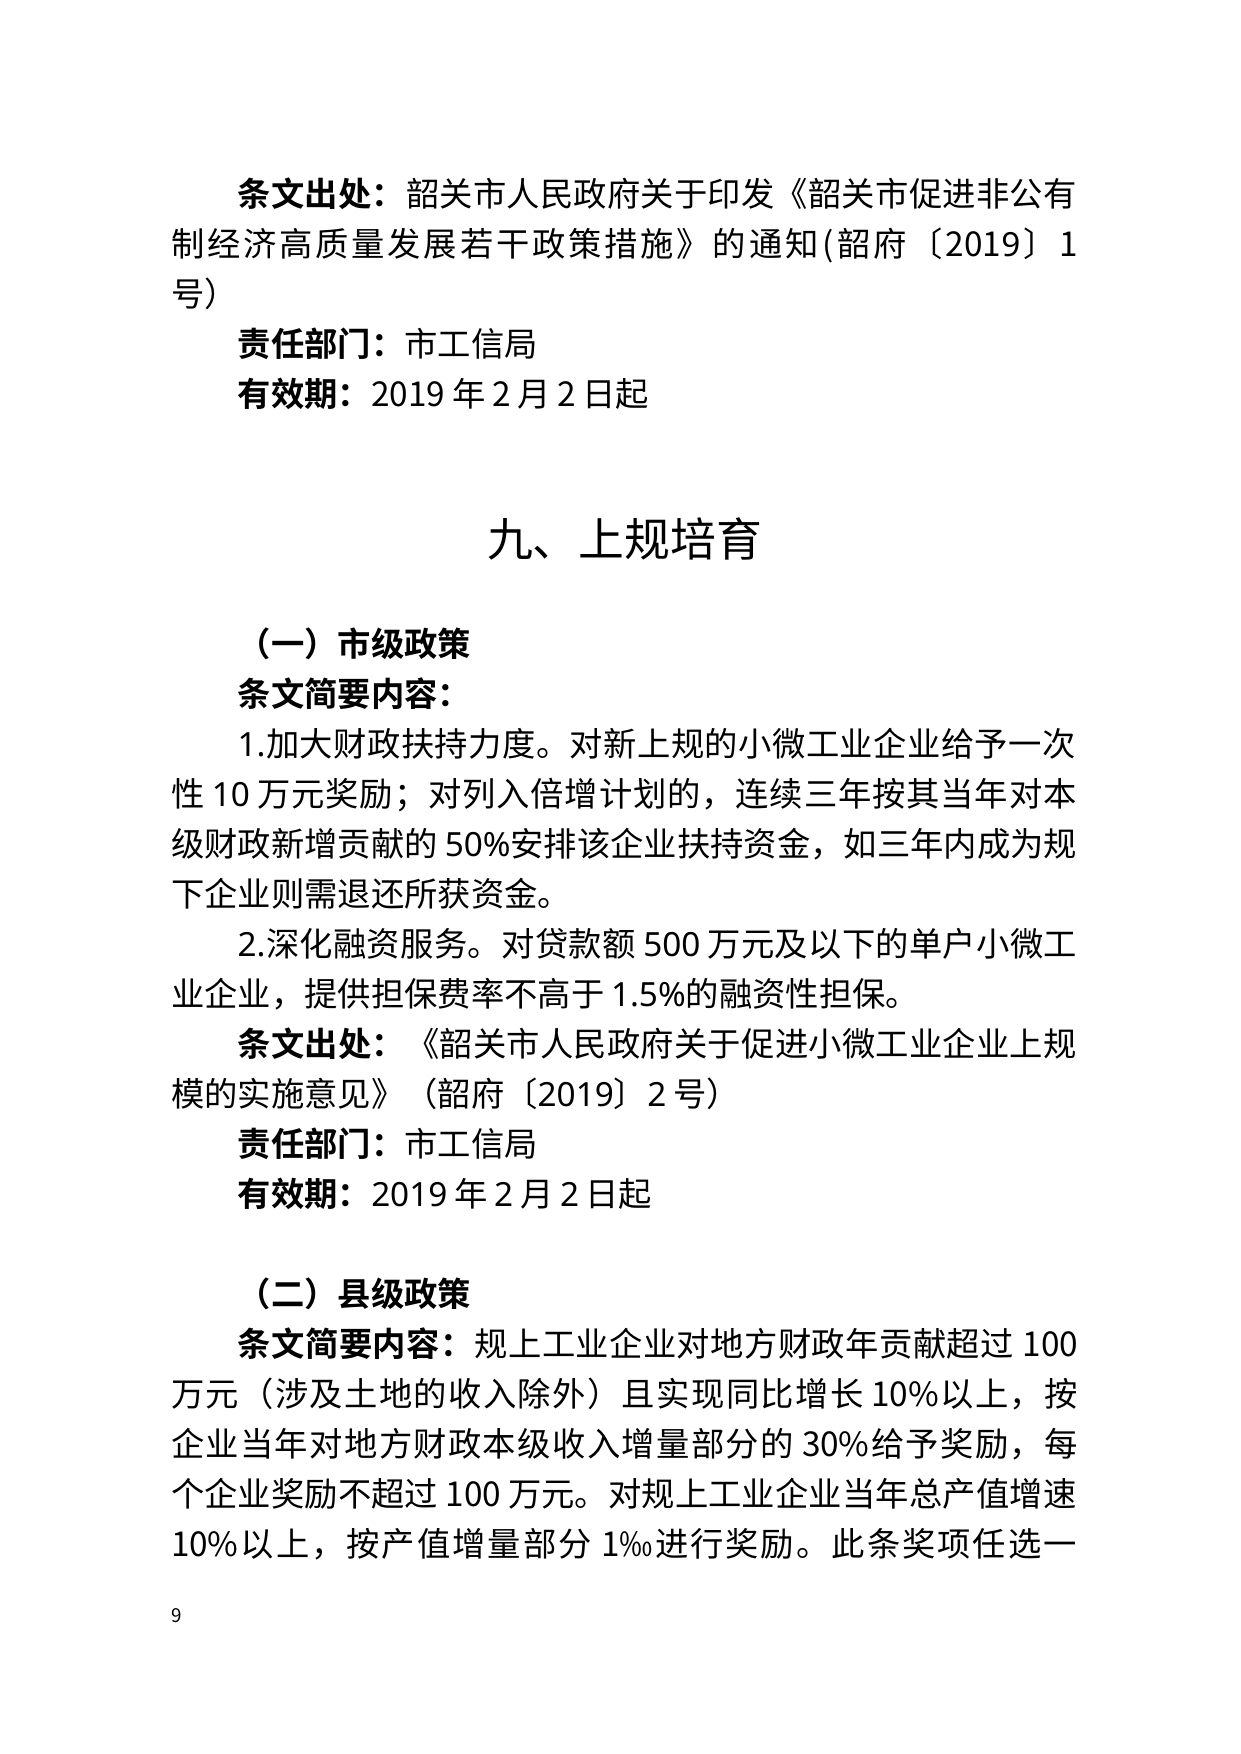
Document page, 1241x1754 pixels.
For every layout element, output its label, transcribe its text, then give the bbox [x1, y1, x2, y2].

text 2.深化融资服务。对贷款额500万元及以下的单户小微工业企业，提供担保费率不高于1.5%的融资性担保。 [171, 917, 1078, 1017]
text （一）市级政策 [171, 617, 1078, 667]
text 1.加大财政扶持力度。对新上规的小微工业企业给予一次性10万元奖励；对列入倍增计划的，连续三年按其当年对本级财政新增贡献的50%安排该企业扶持资金，如三年内成为规下企业则需退还所获资金。 [171, 717, 1078, 917]
text 有效期：2019年2月2日起 [171, 1167, 1078, 1217]
text 有效期：2019年2月2日起 [171, 367, 1078, 417]
text 九、上规培育 [171, 517, 1078, 567]
text 责任部门：市工信局 [171, 317, 1078, 367]
text 责任部门：市工信局 [171, 1117, 1078, 1167]
text 条文简要内容： [171, 667, 1078, 717]
text 条文出处：韶关市人民政府关于印发《韶关市促进非公有制经济高质量发展若干政策措施》的通知(韶府〔2019〕1号） [171, 167, 1078, 317]
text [171, 1317, 1078, 1567]
text （二）县级政策 [171, 1267, 1078, 1317]
text 条文出处：《韶关市人民政府关于促进小微工业企业上规模的实施意见》（韶府〔2019〕2号） [171, 1017, 1078, 1117]
